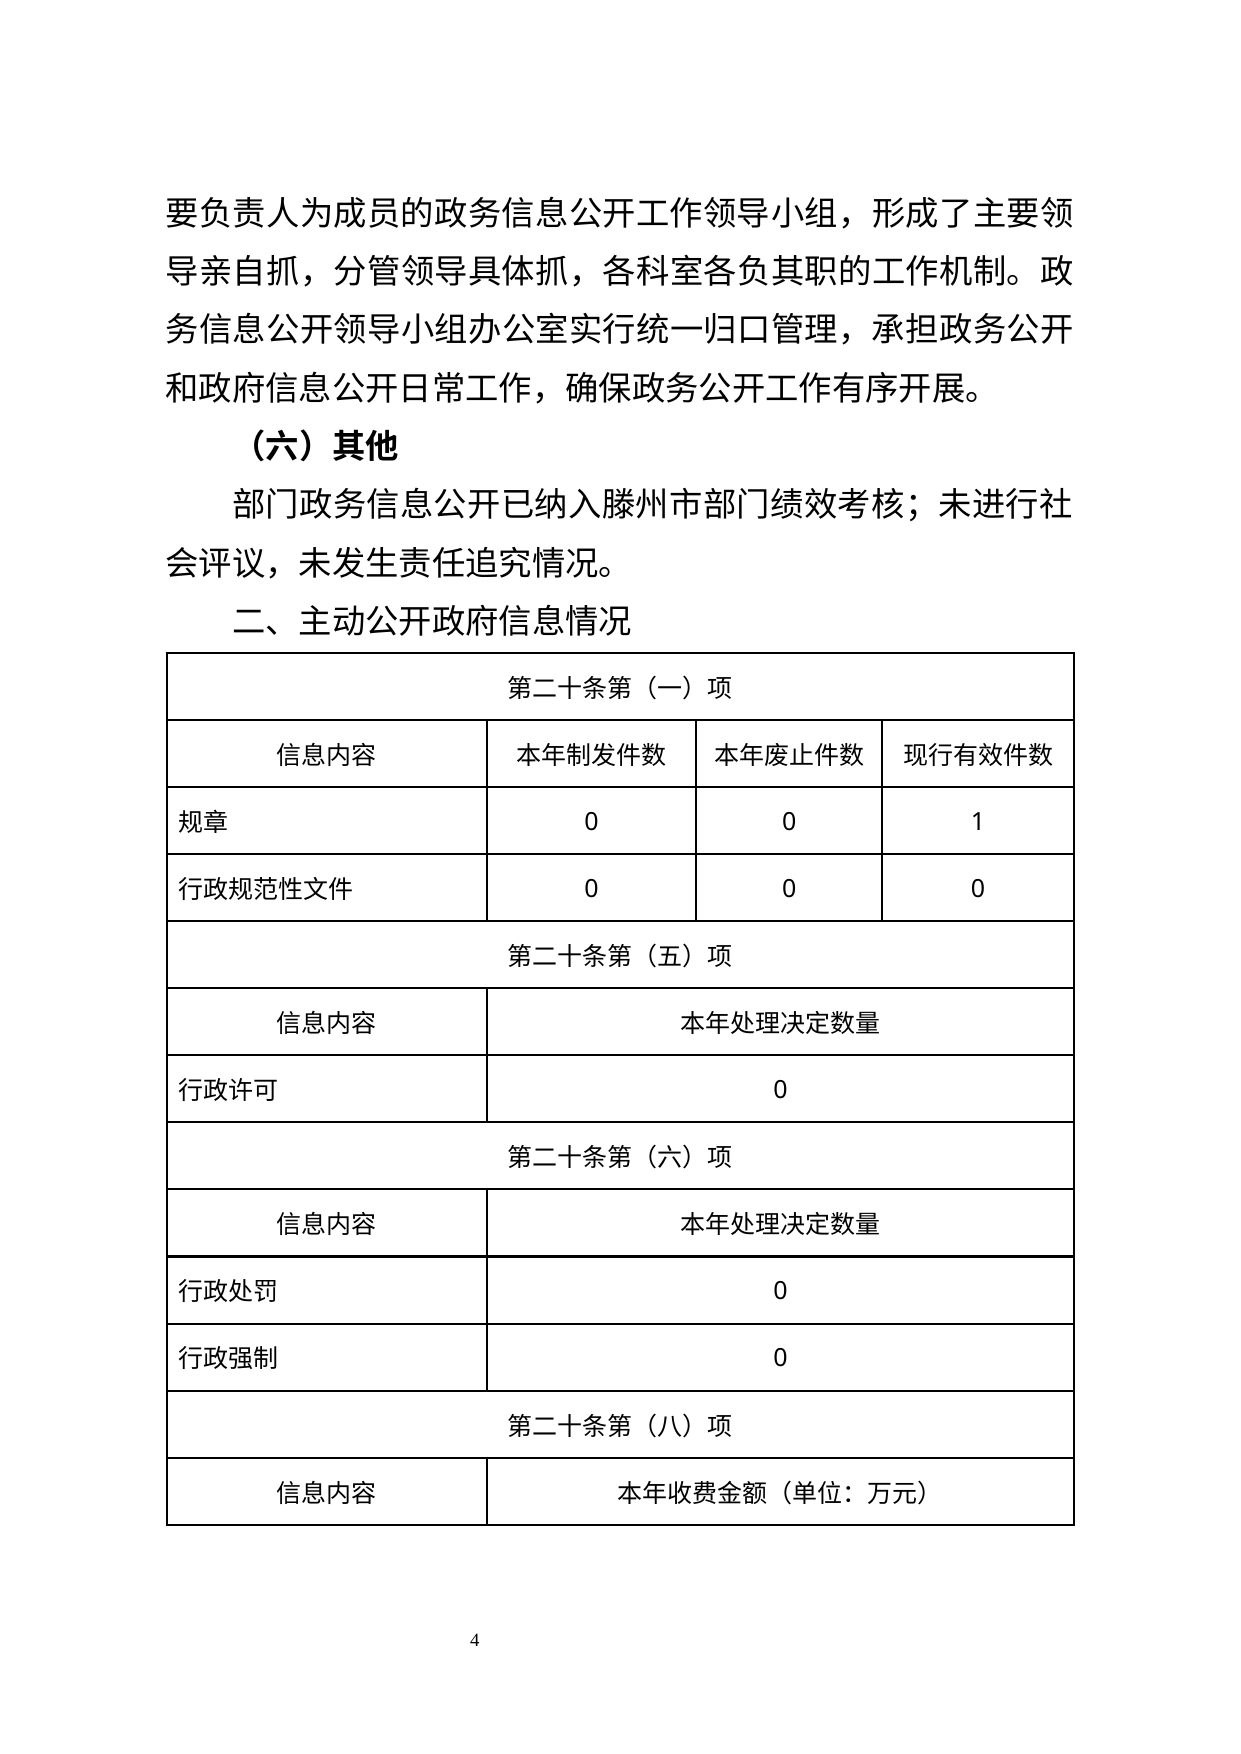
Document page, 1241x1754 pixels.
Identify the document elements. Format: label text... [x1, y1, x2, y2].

table_cell 本年收费金额（单位：万元） [488, 1459, 1073, 1524]
table_cell 0 [883, 855, 1073, 920]
table_cell 0 [488, 1258, 1073, 1322]
table_cell 现行有效件数 [883, 721, 1073, 786]
table_cell 第二十条第（八）项 [168, 1392, 1073, 1457]
table_cell 行政许可 [168, 1056, 486, 1121]
table_cell 本年制发件数 [488, 721, 695, 786]
text 部门政务信息公开已纳入滕州市部门绩效考核；未进行社会评议，未发生责任追究情况。 [165, 470, 1075, 587]
table_cell 0 [697, 788, 881, 853]
table_cell 第二十条第（五）项 [168, 922, 1073, 987]
table_cell 行政处罚 [168, 1258, 486, 1322]
table_cell 第二十条第（六）项 [168, 1123, 1073, 1188]
table_cell 信息内容 [168, 1190, 486, 1255]
table_cell 1 [883, 788, 1073, 853]
table_cell 0 [488, 788, 695, 853]
text （六）其他 [165, 412, 1075, 470]
table_cell 0 [488, 1325, 1073, 1389]
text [165, 178, 1075, 412]
table_cell 本年处理决定数量 [488, 1190, 1073, 1255]
table_header 第二十条第（一）项 [168, 654, 1073, 719]
list 二、主动公开政府信息情况 [165, 587, 1075, 652]
table_cell 信息内容 [168, 1459, 486, 1524]
table_cell 行政规范性文件 [168, 855, 486, 920]
table_cell 规章 [168, 788, 486, 853]
table_cell 信息内容 [168, 721, 486, 786]
table_cell 本年废止件数 [697, 721, 881, 786]
table_cell 0 [488, 855, 695, 920]
table_cell 本年处理决定数量 [488, 989, 1073, 1054]
table_cell 0 [697, 855, 881, 920]
table_cell 信息内容 [168, 989, 486, 1054]
table_cell 行政强制 [168, 1325, 486, 1389]
table_cell 0 [488, 1056, 1073, 1121]
